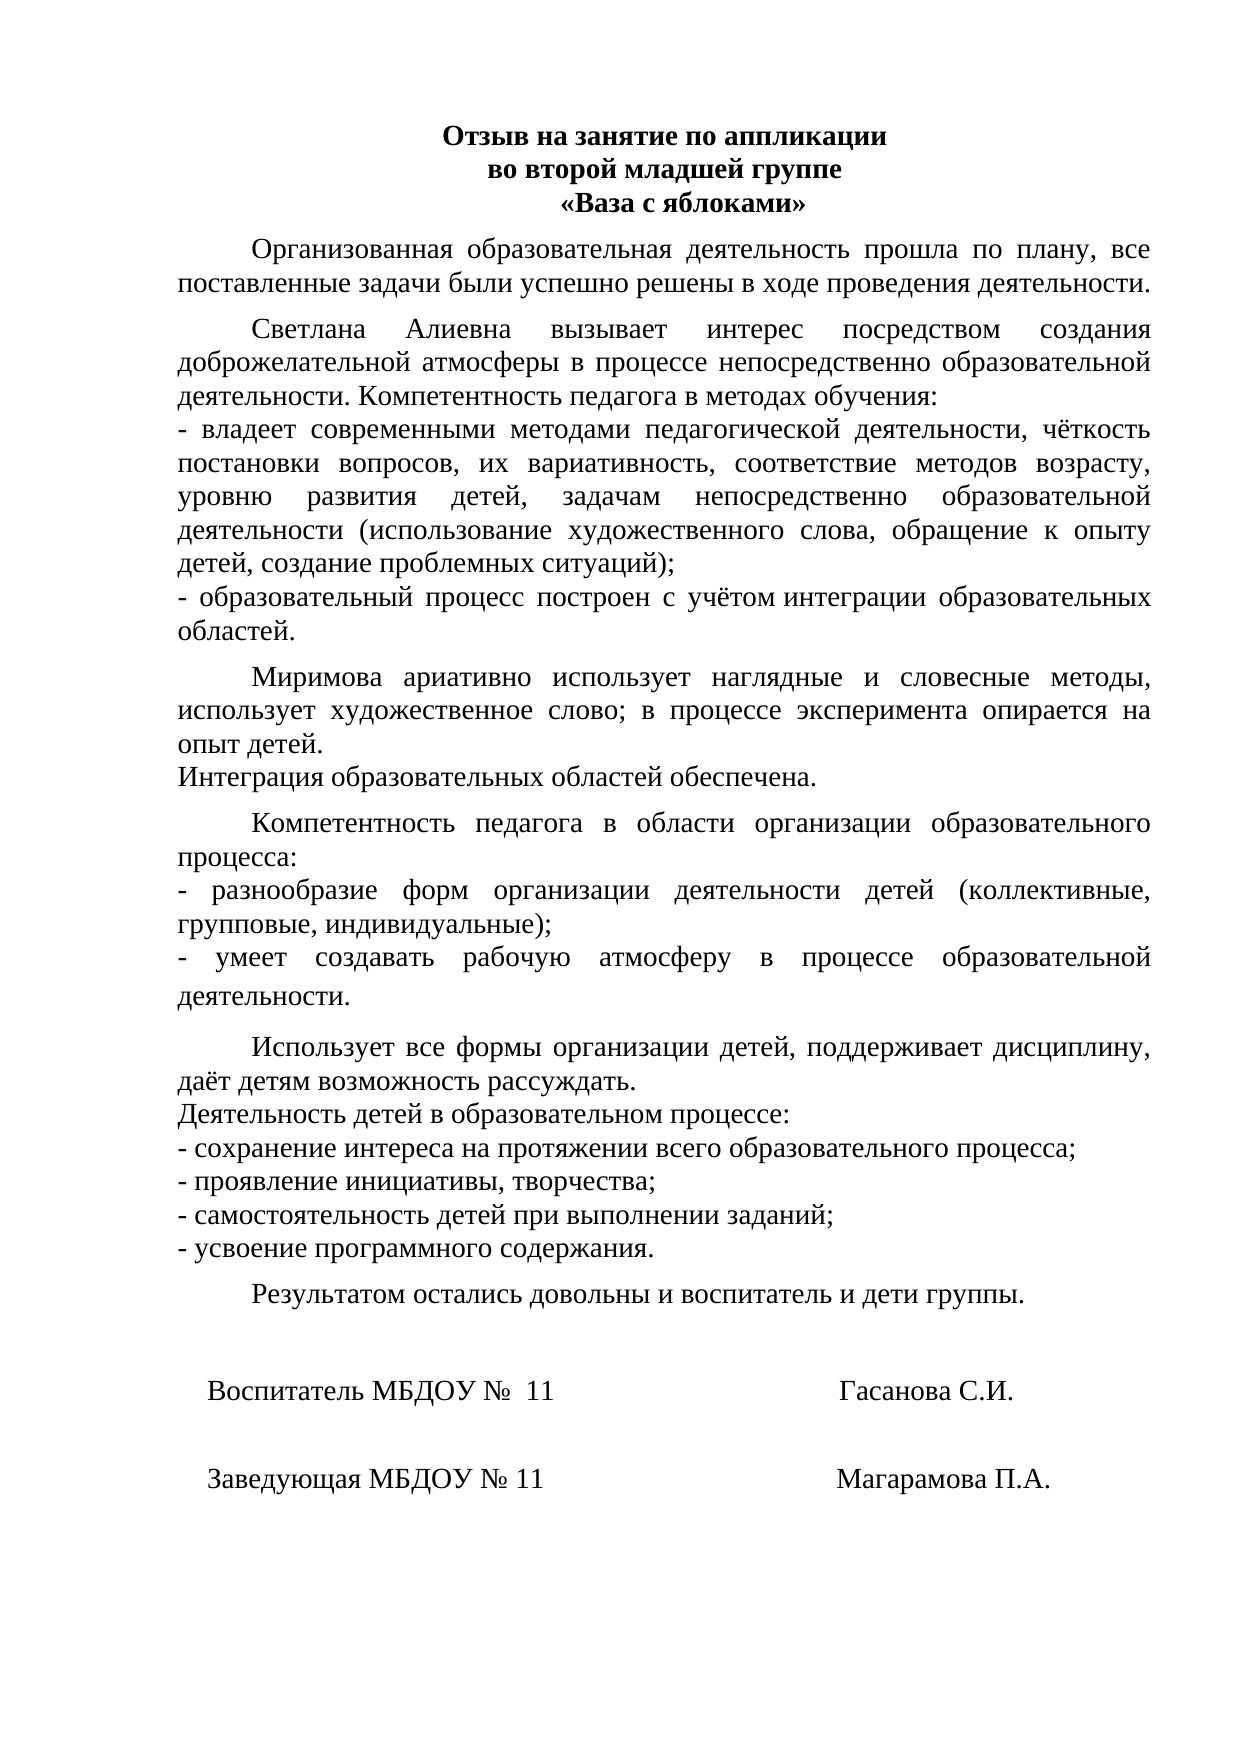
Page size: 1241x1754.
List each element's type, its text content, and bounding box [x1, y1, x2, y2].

text Светлана Алиевна вызывает интерес посредством создания доброжелательной атмосферы в процессе непосредственно образовательной деятельности. Компетентность педагога в методах обучения: [177, 311, 1152, 411]
text Использует все формы организации детей, поддерживает дисциплину, даёт детям возможность рассуждать. [177, 1029, 1152, 1096]
text Интеграция образовательных областей обеспечена. [177, 759, 1152, 793]
text Отзыв на занятие по аппликации [177, 118, 1152, 152]
text Заведующая МБДОУ № 11 Магарамова П.А. [207, 1461, 1152, 1495]
text Воспитатель МБДОУ № 11 Гасанова С.И. [207, 1373, 1152, 1406]
text - самостоятельность детей при выполнении заданий; [177, 1197, 1152, 1230]
text - разнообразие форм организации деятельности детей (коллективные, групповые, индивидуальные); [177, 872, 1152, 939]
text - образовательный процесс построен с учётом интеграции образовательных областей. [177, 579, 1152, 646]
text Результатом остались довольны и воспитатель и дети группы. [177, 1276, 1152, 1310]
text во второй младшей группе [177, 152, 1152, 185]
text Деятельность детей в образовательном процессе: [177, 1096, 1152, 1130]
text - владеет современными методами педагогической деятельности, чёткость постановки вопросов, их вариативность, соответствие методов возрасту, уровню развития детей, задачам непосредственно образовательной деятельности (использование художественного слова, обращение к опыту детей, создание проблемных ситуаций); [177, 411, 1152, 579]
text «Ваза с яблоками» [177, 185, 1152, 219]
text Организованная образовательная деятельность прошла по плану, все поставленные задачи были успешно решены в ходе проведения деятельности. [177, 231, 1152, 298]
text - усвоение программного содержания. [177, 1230, 1152, 1264]
text - умеет создавать рабочую атмосферу в процессе образовательной деятельности. [177, 939, 1152, 1012]
text - сохранение интереса на протяжении всего образовательного процесса; [177, 1130, 1152, 1163]
text Компетентность педагога в области организации образовательного процесса: [177, 805, 1152, 872]
text - проявление инициативы, творчества; [177, 1163, 1152, 1197]
text Миримова ариативно использует наглядные и словесные методы, использует художественное слово; в процессе эксперимента опирается на опыт детей. [177, 659, 1152, 759]
